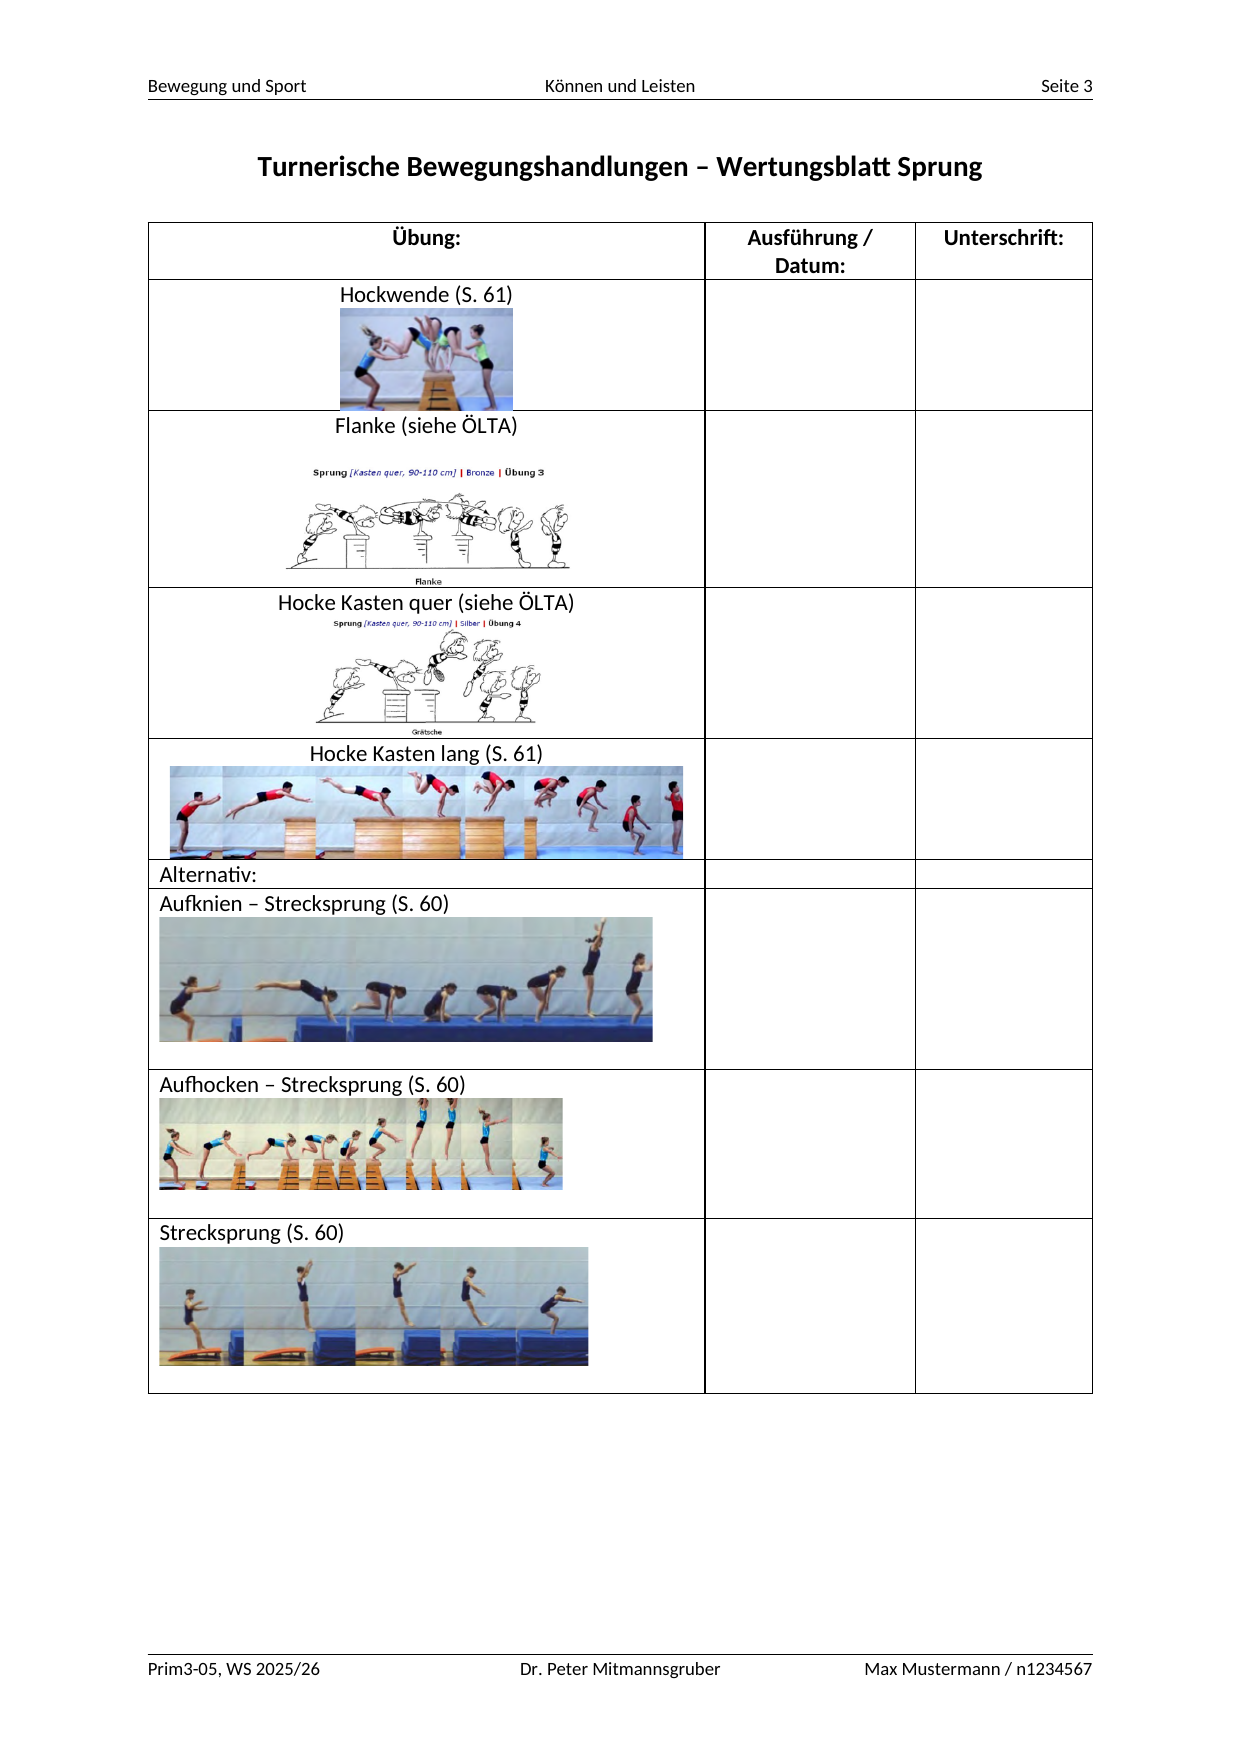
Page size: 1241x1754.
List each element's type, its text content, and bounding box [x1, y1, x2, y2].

table_cell [916, 411, 1092, 587]
table_cell Flanke (siehe ÖLTA) [149, 411, 704, 587]
table_cell [706, 739, 915, 859]
picture [308, 615, 546, 738]
table_cell [706, 889, 915, 1069]
table_cell Aufknien – Strecksprung (S. 60) [149, 889, 704, 1069]
picture [159, 1246, 589, 1366]
picture [159, 917, 653, 1042]
table_cell Strecksprung (S. 60) [149, 1219, 704, 1393]
table_cell Hocke Kasten lang (S. 61) [149, 739, 704, 859]
table_cell [916, 1070, 1092, 1217]
picture [280, 439, 574, 587]
table_cell [916, 739, 1092, 859]
table_cell [916, 889, 1092, 1069]
picture [169, 766, 684, 859]
table_cell Hocke Kasten quer (siehe ÖLTA) [149, 588, 704, 738]
table_header Unterschrift: [916, 223, 1092, 279]
table_cell [916, 860, 1092, 888]
table_header Ausführung / Datum: [706, 223, 915, 279]
picture [159, 1098, 563, 1190]
table_cell [706, 411, 915, 587]
table_cell [706, 860, 915, 888]
table_cell [916, 588, 1092, 738]
table_cell Alternativ: [149, 860, 704, 888]
table_header Übung: [149, 223, 704, 279]
table_cell [916, 280, 1092, 410]
table_cell [706, 588, 915, 738]
table_cell Aufhocken – Strecksprung (S. 60) [149, 1070, 704, 1217]
picture [340, 308, 513, 411]
table_cell [706, 280, 915, 410]
table_cell [916, 1219, 1092, 1393]
table_cell [706, 1219, 915, 1393]
table_cell Hockwende (S. 61) [149, 280, 704, 410]
text Turnerische Bewegungshandlungen – Wertungsblatt Sprung [148, 148, 1093, 183]
table_cell [706, 1070, 915, 1217]
